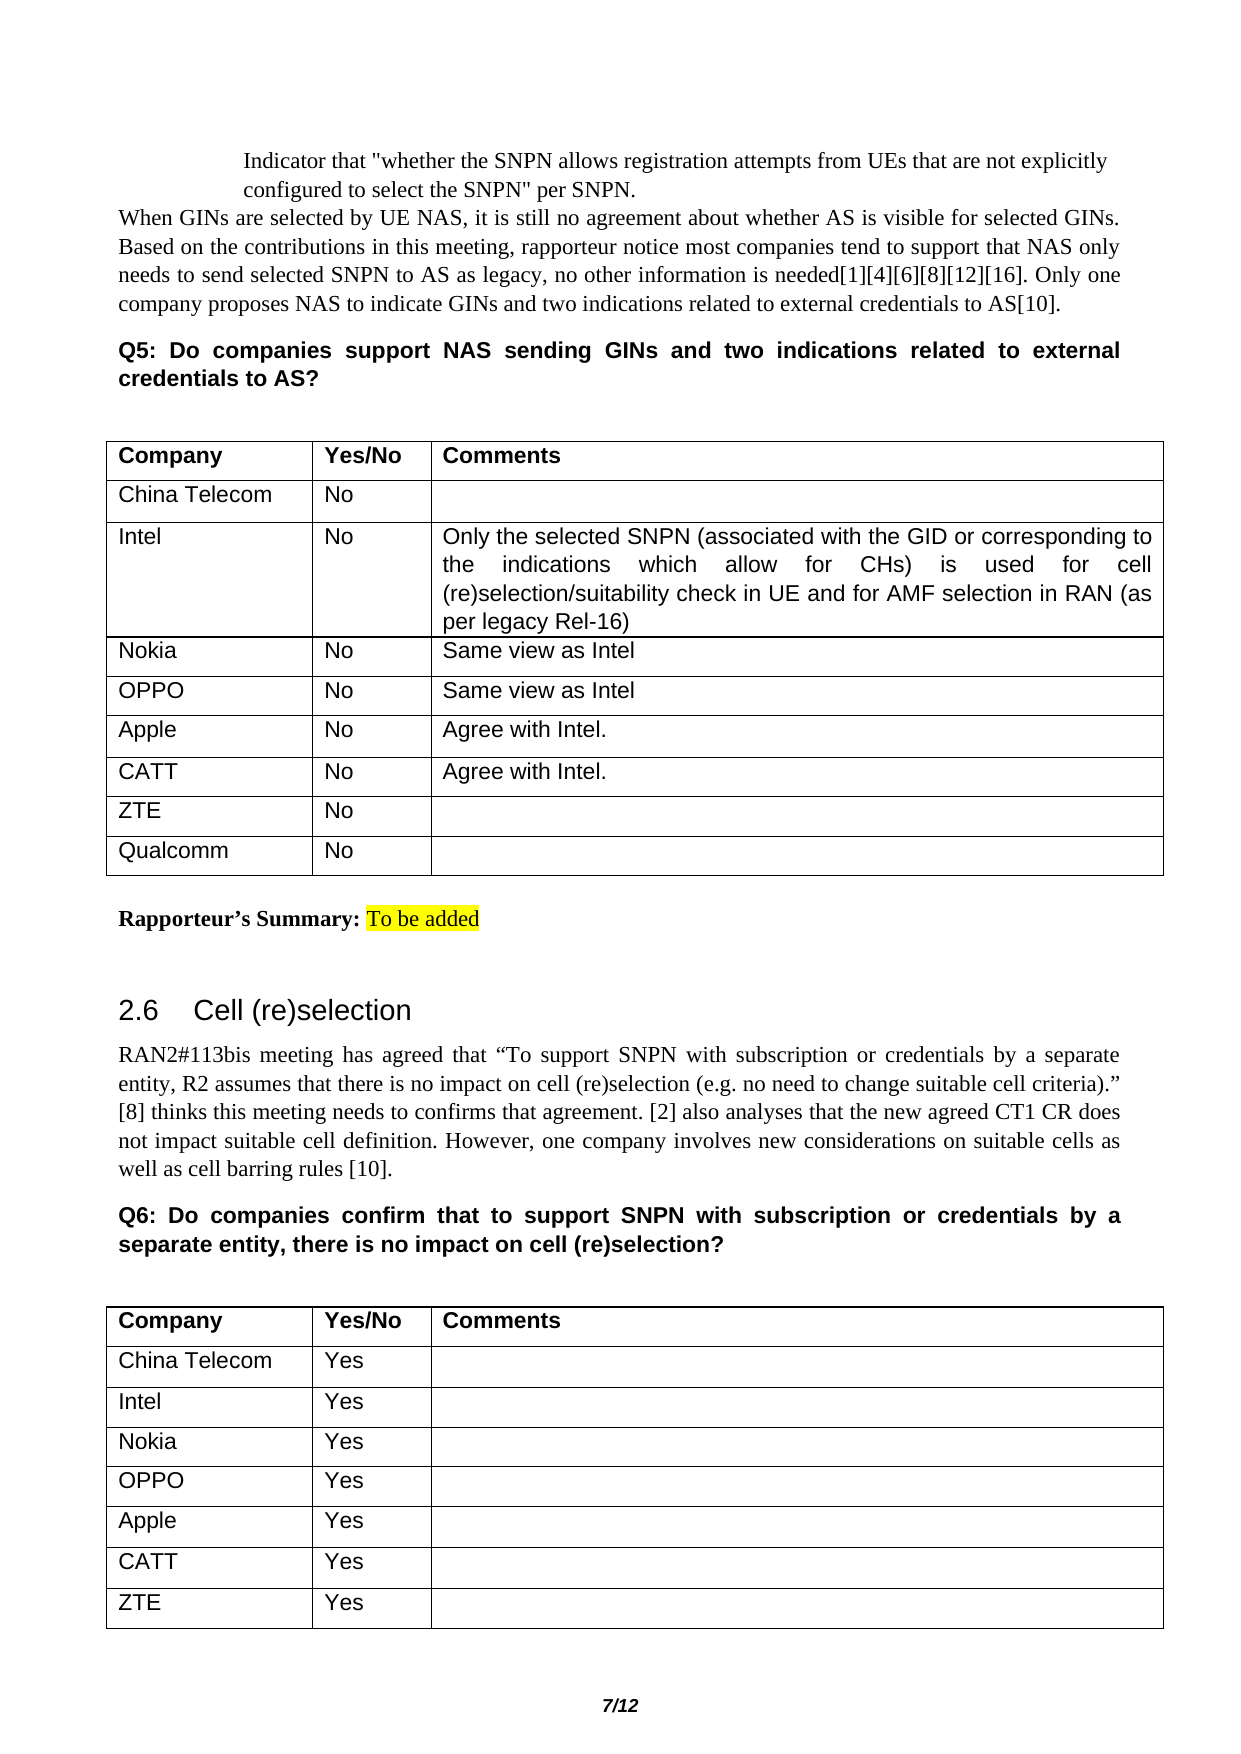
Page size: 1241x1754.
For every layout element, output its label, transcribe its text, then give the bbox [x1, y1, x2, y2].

table_cell Intel [107, 523, 312, 636]
table_cell [432, 1428, 1163, 1466]
text Q5: Do companies support NAS sending GINs and two indications related to external credentials to AS? [118, 337, 1122, 392]
text Rapporteur’s Summary: To be added [118, 876, 1122, 931]
table_cell [432, 1589, 1163, 1627]
table_cell Yes [313, 1589, 431, 1627]
table_cell CATT [107, 1548, 312, 1588]
table_cell Same view as Intel [432, 677, 1163, 715]
table_cell Only the selected SNPN (associated with the GID or corresponding to the indications which allow for CHs) is used for cell (re)selection/suitability check in UE and for AMF selection in RAN (as per legacy Rel-16) [432, 523, 1163, 636]
table_cell No [313, 638, 431, 676]
table_cell Yes [313, 1507, 431, 1547]
list Indicator that "whether the SNPN allows registration attempts from UEs that are not explicitly configured to select the SNPN" per SNPN. [243, 147, 1122, 202]
table_cell [432, 1347, 1163, 1387]
table_cell [432, 797, 1163, 836]
table_cell Yes [313, 1467, 431, 1506]
table_cell ZTE [107, 797, 312, 836]
table_cell [432, 481, 1163, 522]
table_cell Same view as Intel [432, 638, 1163, 676]
table_cell No [313, 716, 431, 757]
table_cell OPPO [107, 677, 312, 715]
text RAN2#113bis meeting has agreed that “To support SNPN with subscription or credentials by a separate entity, R2 assumes that there is no impact on cell (re)selection (e.g. no need to change suitable cell criteria).” [8] thinks this meeting needs to confirms that agreement. [2] also analyses that the new agreed CT1 CR does not impact suitable cell definition. However, one company involves new considerations on suitable cells as well as cell barring rules [10]. [118, 1041, 1122, 1181]
table_cell No [313, 677, 431, 715]
table_header Company [107, 1308, 312, 1346]
table_cell Yes [313, 1548, 431, 1588]
table_header Comments [432, 1308, 1163, 1346]
table_cell Yes [313, 1388, 431, 1427]
table_cell No [313, 481, 431, 522]
table_cell Nokia [107, 1428, 312, 1466]
table_cell China Telecom [107, 1347, 312, 1387]
subtitle Cell (re)selection [118, 993, 1122, 1026]
table_cell No [313, 797, 431, 836]
table_cell CATT [107, 758, 312, 796]
table_header Yes/No [313, 442, 431, 480]
table_cell Yes [313, 1428, 431, 1466]
table_cell Agree with Intel. [432, 716, 1163, 757]
table_cell Agree with Intel. [432, 758, 1163, 796]
table_cell Apple [107, 716, 312, 757]
table_cell [432, 1467, 1163, 1506]
table_header Comments [432, 442, 1163, 480]
table_cell [432, 1388, 1163, 1427]
table_header Company [107, 442, 312, 480]
table_cell Apple [107, 1507, 312, 1547]
table_cell No [313, 837, 431, 875]
table_cell ZTE [107, 1589, 312, 1627]
table_cell Yes [313, 1347, 431, 1387]
table_cell Qualcomm [107, 837, 312, 875]
text When GINs are selected by UE NAS, it is still no agreement about whether AS is visible for selected GINs. Based on the contributions in this meeting, rapporteur notice most companies tend to support that NAS only needs to send selected SNPN to AS as legacy, no other information is needed[1][4][6][8][12][16]. Only one company proposes NAS to indicate GINs and two indications related to external credentials to AS[10]. [118, 204, 1122, 316]
table_header Yes/No [313, 1308, 431, 1346]
table_cell Intel [107, 1388, 312, 1427]
table_cell No [313, 523, 431, 636]
table_cell OPPO [107, 1467, 312, 1506]
text Q6: Do companies confirm that to support SNPN with subscription or credentials by a separate entity, there is no impact on cell (re)selection? [118, 1202, 1122, 1257]
table_cell China Telecom [107, 481, 312, 522]
table_cell [432, 1548, 1163, 1588]
table_cell [432, 1507, 1163, 1547]
table_cell [432, 837, 1163, 875]
table_cell No [313, 758, 431, 796]
table_cell Nokia [107, 638, 312, 676]
